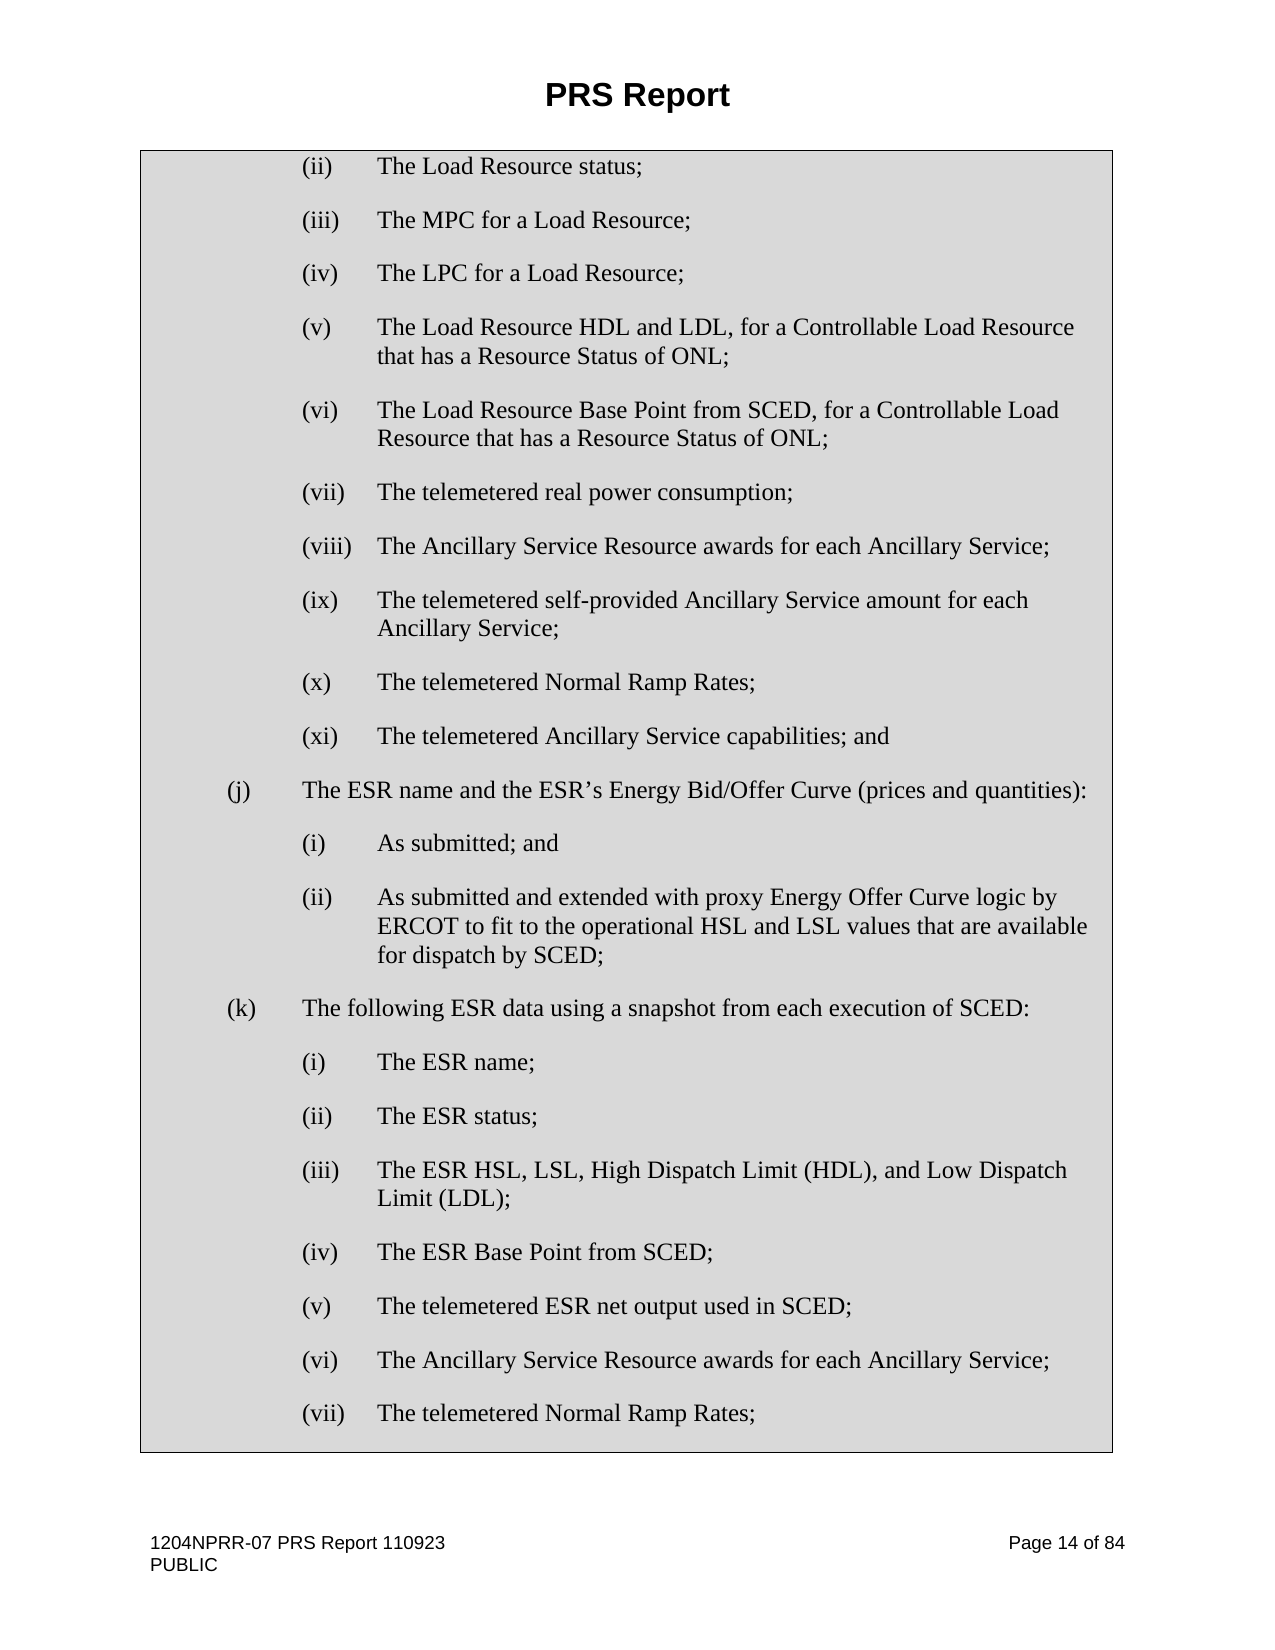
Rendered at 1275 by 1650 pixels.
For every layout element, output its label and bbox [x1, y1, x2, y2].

table_header [141, 151, 1112, 1452]
